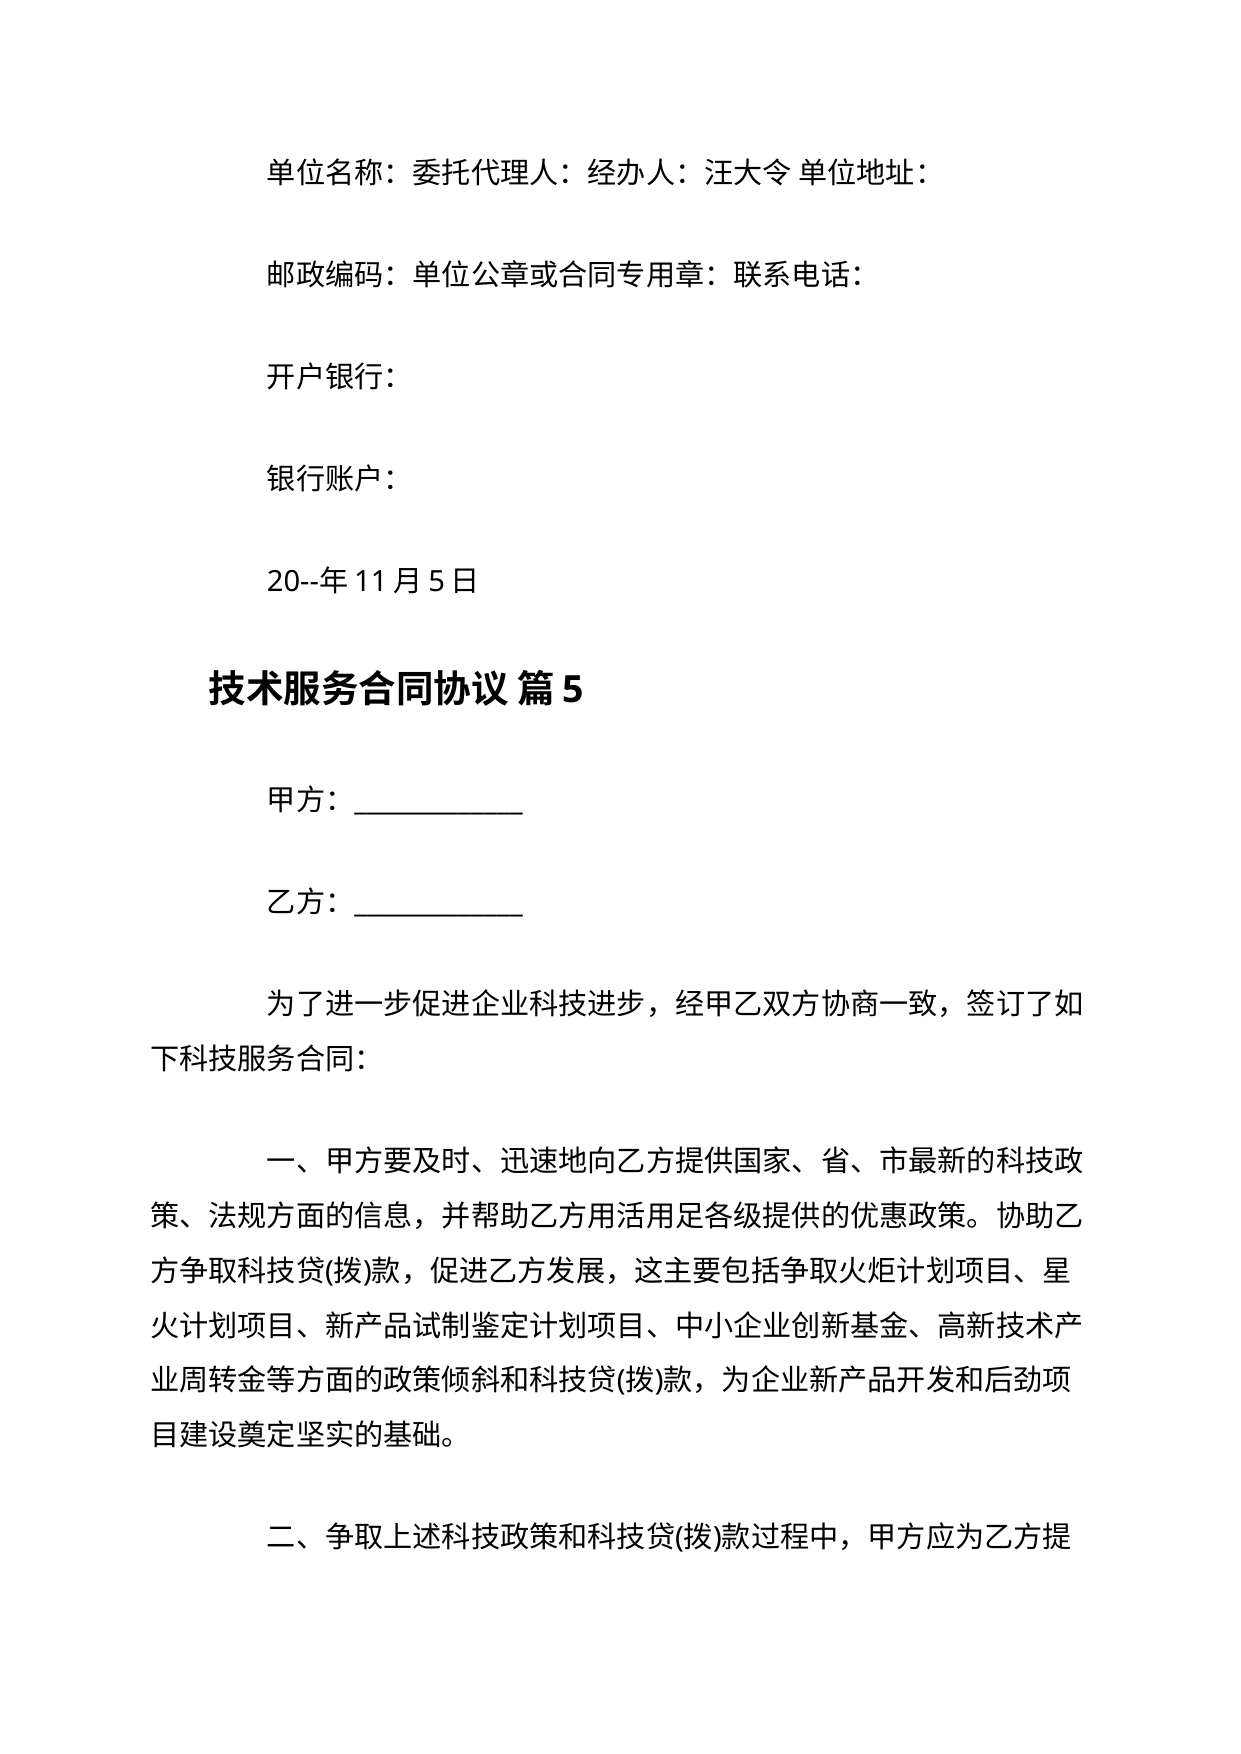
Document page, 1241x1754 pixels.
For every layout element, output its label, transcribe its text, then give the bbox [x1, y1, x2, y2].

text 甲方：_____________ [150, 777, 1090, 819]
text 单位名称：委托代理人：经办人：汪大令 单位地址： [150, 150, 1090, 192]
text 开户银行： [150, 353, 1090, 396]
text 银行账户： [150, 455, 1090, 498]
text 乙方：_____________ [150, 879, 1090, 921]
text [150, 1514, 1090, 1556]
text 技术服务合同协议 篇5 [150, 659, 1090, 713]
text 20--年11月5日 [150, 557, 1090, 599]
text 邮政编码：单位公章或合同专用章：联系电话： [150, 252, 1090, 294]
text 为了进一步促进企业科技进步，经甲乙双方协商一致，签订了如下科技服务合同： [150, 981, 1090, 1078]
text 一、甲方要及时、迅速地向乙方提供国家、省、市最新的科技政策、法规方面的信息，并帮助乙方用活用足各级提供的优惠政策。协助乙方争取科技贷(拨)款，促进乙方发展，这主要包括争取火炬计划项目、星火计划项目、新产品试制鉴定计划项目、中小企业创新基金、高新技术产业周转金等方面的政策倾斜和科技贷(拨)款，为企业新产品开发和后劲项目建设奠定坚实的基础。 [150, 1137, 1090, 1454]
